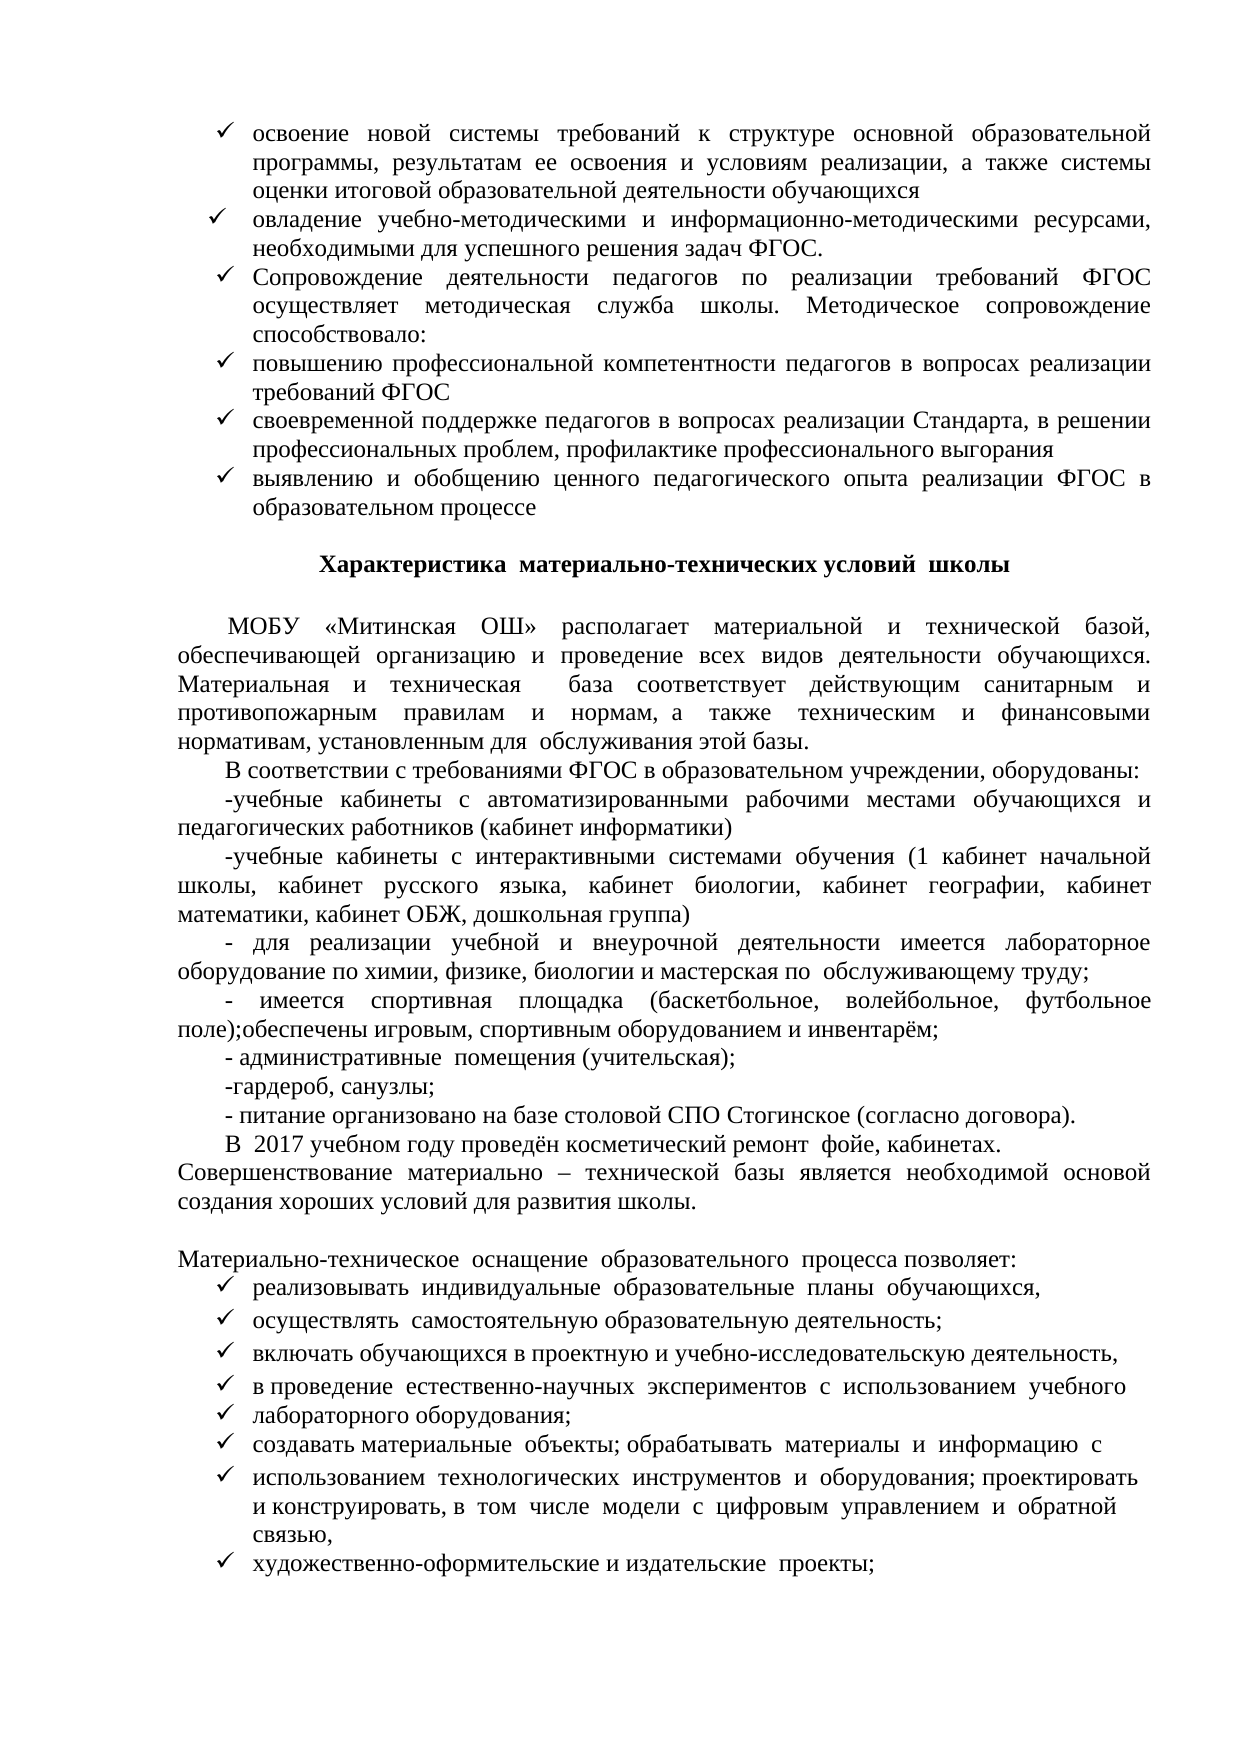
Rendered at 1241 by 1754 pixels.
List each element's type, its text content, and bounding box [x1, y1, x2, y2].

text МОБУ «Митинская ОШ» располагает материальной и технической базой, обеспечивающей организацию и проведение всех видов деятельности обучающихся. Материальная и техническая база соответствует действующим санитарным и противопожарным правилам и нормам, а также техническим и финансовыми нормативам, установленным для обслуживания этой базы. [177, 611, 1152, 755]
list овладение учебно-методическими и информационно-методическими ресурсами, необходимыми для успешного решения задач ФГОС. [207, 204, 1152, 262]
text - имеется спортивная площадка (баскетбольное, волейбольное, футбольное поле);обеспечены игровым, спортивным оборудованием и инвентарём; [177, 985, 1152, 1042]
list осуществлять самостоятельную образовательную деятельность; [215, 1305, 1152, 1334]
text Материально-техническое оснащение образовательного процесса позволяет: [177, 1244, 1152, 1272]
list в проведение естественно-научных экспериментов с использованием учебного [215, 1371, 1152, 1400]
text - административные помещения (учительская); [177, 1042, 1152, 1071]
list реализовывать индивидуальные образовательные планы обучающихся, [215, 1272, 1152, 1301]
text - для реализации учебной и внеурочной деятельности имеется лабораторное оборудование по химии, физике, биологии и мастерская по обслуживающему труду; [177, 927, 1152, 985]
list создавать материальные объекты; обрабатывать материалы и информацию с [215, 1429, 1152, 1458]
list повышению профессиональной компетентности педагогов в вопросах реализации требований ФГОС [215, 348, 1152, 406]
list художественно-оформительские и издательские проекты; [215, 1548, 1152, 1577]
text -гардероб, санузлы; [177, 1071, 1152, 1100]
text В 2017 учебном году проведён косметический ремонт фойе, кабинетах. [177, 1129, 1152, 1157]
list Сопровождение деятельности педагогов по реализации требований ФГОС осуществляет методическая служба школы. Методическое сопровождение способствовало: [215, 262, 1152, 348]
list включать обучающихся в проектную и учебно-исследовательскую деятельность, [215, 1338, 1152, 1367]
text В соответствии с требованиями ФГОС в образовательном учреждении, оборудованы: [177, 755, 1152, 784]
list лабораторного оборудования; [215, 1400, 1152, 1429]
list использованием технологических инструментов и оборудования; проектировать и конструировать, в том числе модели с цифровым управлением и обратной связью, [215, 1462, 1152, 1548]
list выявлению и обобщению ценного педагогического опыта реализации ФГОС в образовательном процессе [215, 463, 1152, 521]
list освоение новой системы требований к структуре основной образовательной программы, результатам ее освоения и условиям реализации, а также системы оценки итоговой образовательной деятельности обучающихся [215, 118, 1152, 204]
list своевременной поддержке педагогов в вопросах реализации Стандарта, в решении профессиональных проблем, профилактике профессионального выгорания [215, 406, 1152, 463]
text -учебные кабинеты с автоматизированными рабочими местами обучающихся и педагогических работников (кабинет информатики) [177, 784, 1152, 841]
text - питание организовано на базе столовой СПО Стогинское (согласно договора). [177, 1100, 1152, 1129]
text Совершенствование материально – технической базы является необходимой основой создания хороших условий для развития школы. [177, 1157, 1152, 1215]
text Характеристика материально-технических условий школы [177, 549, 1152, 578]
text -учебные кабинеты с интерактивными системами обучения (1 кабинет начальной школы, кабинет русского языка, кабинет биологии, кабинет географии, кабинет математики, кабинет ОБЖ, дошкольная группа) [177, 841, 1152, 927]
